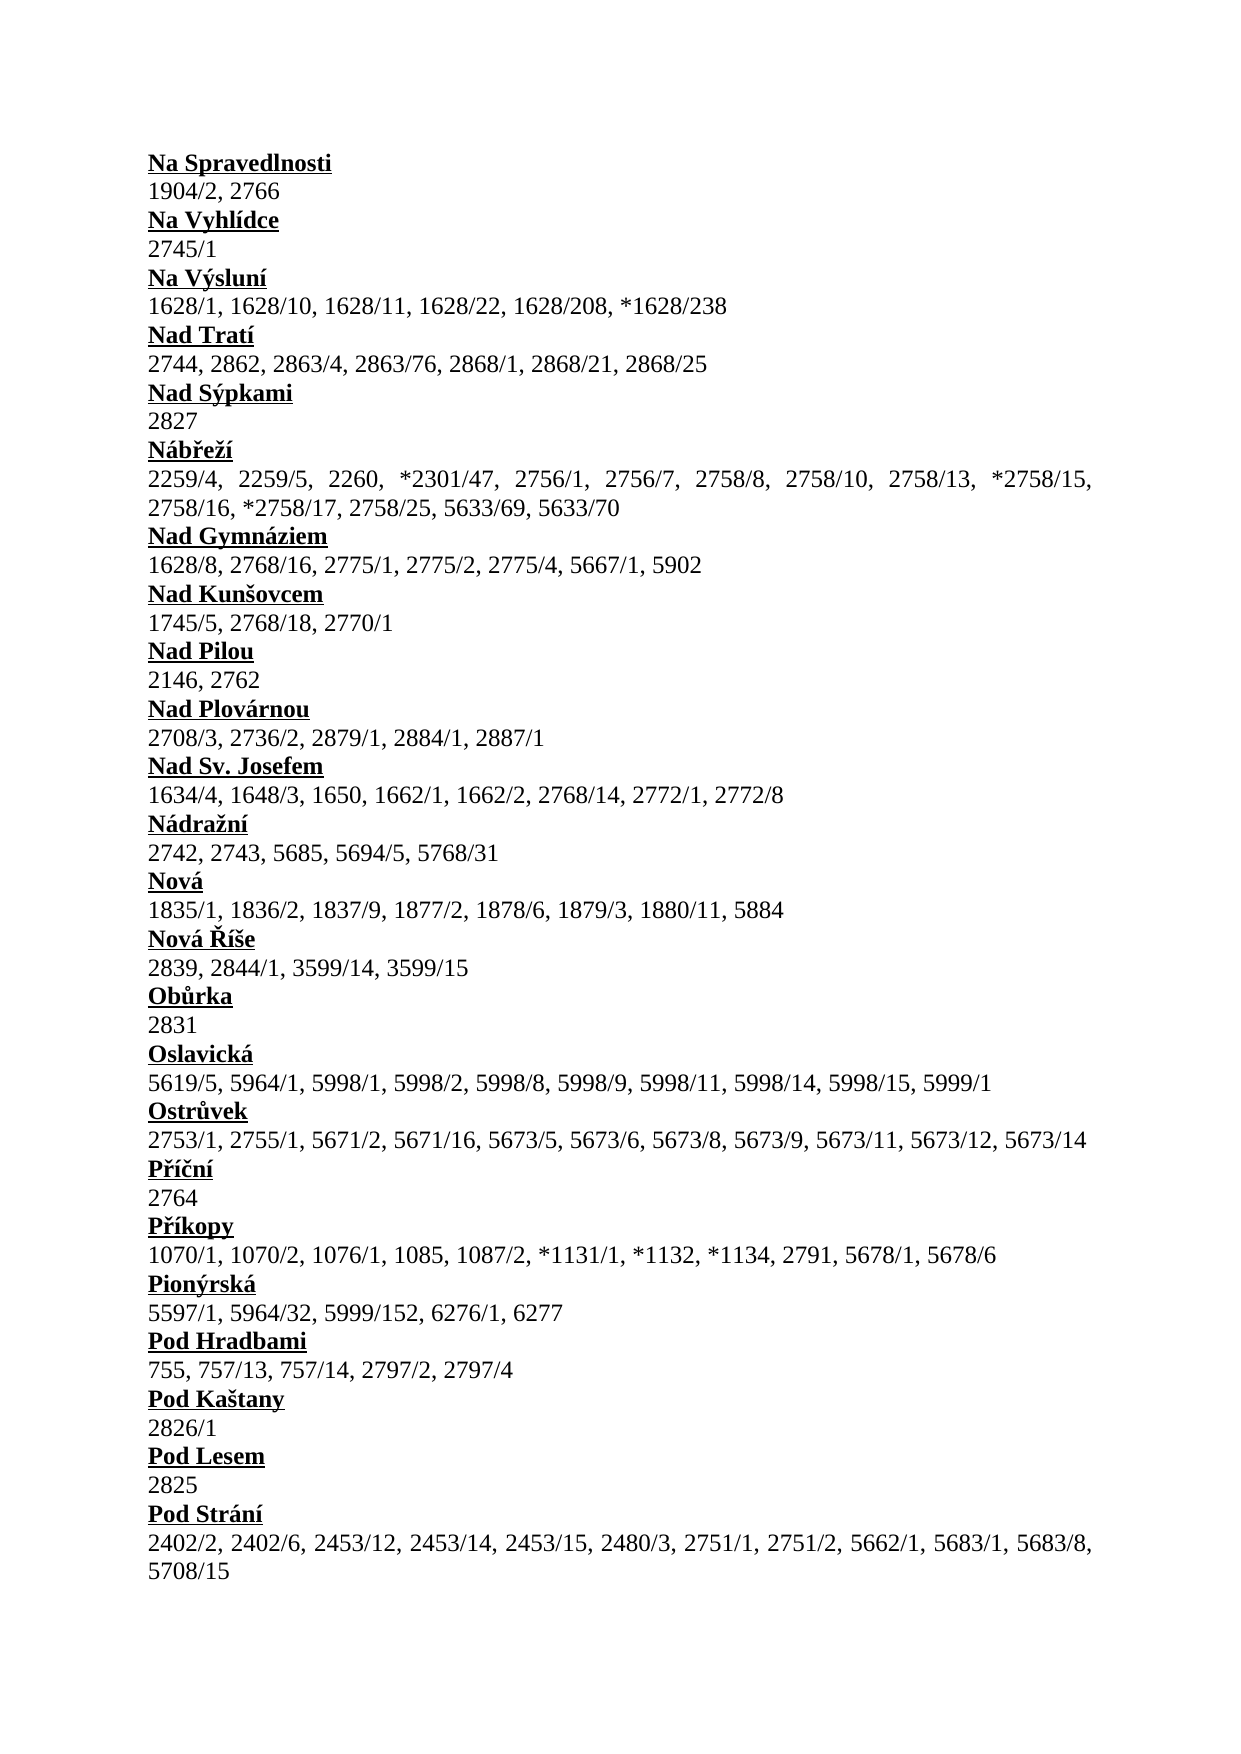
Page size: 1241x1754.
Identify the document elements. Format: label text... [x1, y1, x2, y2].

text Pod Hradbami [148, 1326, 1093, 1355]
text 2708/3, 2736/2, 2879/1, 2884/1, 2887/1 [148, 723, 1093, 751]
text Nová [148, 866, 1093, 895]
text 2764 [148, 1183, 1093, 1211]
text 2831 [148, 1010, 1093, 1039]
text 2825 [148, 1470, 1093, 1499]
text Nádražní [148, 809, 1093, 838]
text 5619/5, 5964/1, 5998/1, 5998/2, 5998/8, 5998/9, 5998/11, 5998/14, 5998/15, 5999/1 [148, 1068, 1093, 1096]
text 5597/1, 5964/32, 5999/152, 6276/1, 6277 [148, 1298, 1093, 1326]
text 2259/4, 2259/5, 2260, *2301/47, 2756/1, 2756/7, 2758/8, 2758/10, 2758/13, *2758/15, 2758/16, *2758/17, 2758/25, 5633/69, 5633/70 [148, 464, 1093, 521]
text 2402/2, 2402/6, 2453/12, 2453/14, 2453/15, 2480/3, 2751/1, 2751/2, 5662/1, 5683/1, 5683/8, 5708/15 [148, 1528, 1093, 1585]
text 2827 [148, 406, 1093, 435]
text Pod Lesem [148, 1441, 1093, 1470]
text Nad Pilou [148, 636, 1093, 665]
text Nová Říše [148, 924, 1093, 953]
text Na Vyhlídce [148, 205, 1093, 234]
text Oslavická [148, 1039, 1093, 1068]
text 1745/5, 2768/18, 2770/1 [148, 608, 1093, 636]
text Pod Kaštany [148, 1384, 1093, 1413]
text 1628/1, 1628/10, 1628/11, 1628/22, 1628/208, *1628/238 [148, 291, 1093, 320]
text Nad Sýpkami [148, 378, 1093, 406]
text Nad Sv. Josefem [148, 751, 1093, 780]
text Ostrůvek [148, 1096, 1093, 1125]
text Nábřeží [148, 435, 1093, 464]
text Na Výsluní [148, 263, 1093, 291]
text Pionýrská [148, 1269, 1093, 1298]
text Příční [148, 1154, 1093, 1183]
text 1070/1, 1070/2, 1076/1, 1085, 1087/2, *1131/1, *1132, *1134, 2791, 5678/1, 5678/6 [148, 1240, 1093, 1269]
text Na Spravedlnosti [148, 148, 1093, 176]
text Nad Plovárnou [148, 694, 1093, 723]
text 1634/4, 1648/3, 1650, 1662/1, 1662/2, 2768/14, 2772/1, 2772/8 [148, 780, 1093, 809]
text 1904/2, 2766 [148, 176, 1093, 205]
text Nad Tratí [148, 320, 1093, 349]
text 2745/1 [148, 234, 1093, 263]
text Nad Kunšovcem [148, 579, 1093, 608]
text Obůrka [148, 981, 1093, 1010]
text Pod Strání [148, 1499, 1093, 1528]
text 2742, 2743, 5685, 5694/5, 5768/31 [148, 838, 1093, 866]
text 1835/1, 1836/2, 1837/9, 1877/2, 1878/6, 1879/3, 1880/11, 5884 [148, 895, 1093, 924]
text Nad Gymnáziem [148, 521, 1093, 550]
text 2146, 2762 [148, 665, 1093, 694]
text 2826/1 [148, 1413, 1093, 1441]
text 755, 757/13, 757/14, 2797/2, 2797/4 [148, 1355, 1093, 1384]
text 2753/1, 2755/1, 5671/2, 5671/16, 5673/5, 5673/6, 5673/8, 5673/9, 5673/11, 5673/12, 5673/14 [148, 1125, 1093, 1154]
text 1628/8, 2768/16, 2775/1, 2775/2, 2775/4, 5667/1, 5902 [148, 550, 1093, 579]
text 2744, 2862, 2863/4, 2863/76, 2868/1, 2868/21, 2868/25 [148, 349, 1093, 378]
text Příkopy [148, 1211, 1093, 1240]
text 2839, 2844/1, 3599/14, 3599/15 [148, 953, 1093, 981]
